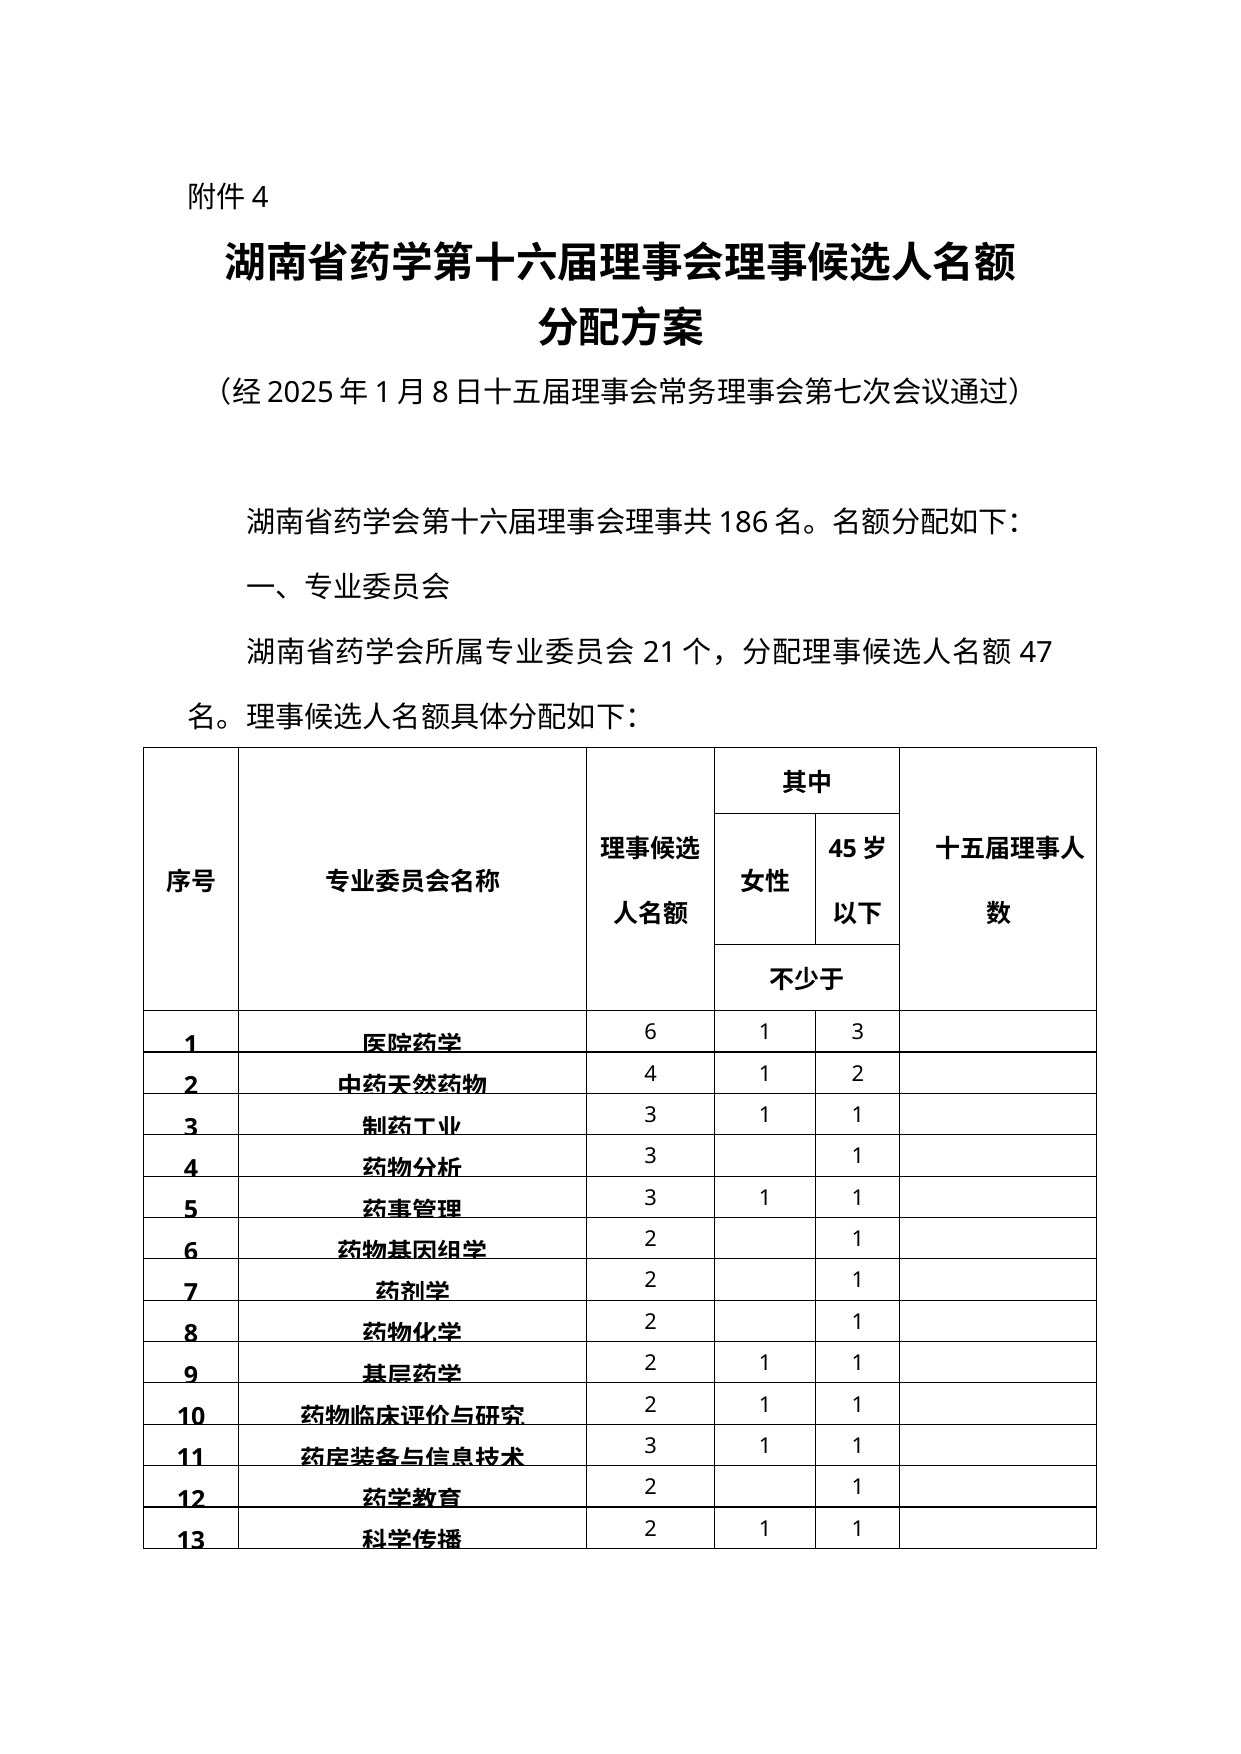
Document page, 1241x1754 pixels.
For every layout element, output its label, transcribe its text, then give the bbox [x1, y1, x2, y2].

table_cell [900, 1466, 1096, 1506]
table_cell 1 [715, 1053, 815, 1093]
table_cell 13 [144, 1508, 238, 1548]
table_cell 1 [816, 1259, 899, 1299]
table_cell 药物化学 [239, 1301, 586, 1341]
table_cell 1 [816, 1466, 899, 1506]
table_cell 药剂学 [239, 1259, 586, 1299]
table_cell 1 [816, 1094, 899, 1134]
table_cell 2 [587, 1342, 714, 1382]
table_cell 1 [715, 1425, 815, 1465]
table_cell [715, 1218, 815, 1258]
table_cell 1 [816, 1425, 899, 1465]
table_cell 4 [144, 1135, 238, 1176]
table_cell 3 [587, 1094, 714, 1134]
table_header 理事候选人名额 [587, 748, 714, 1010]
table_cell [715, 1466, 815, 1506]
table_cell 药事管理 [239, 1177, 586, 1217]
table_cell 9 [144, 1342, 238, 1382]
table_cell 12 [144, 1466, 238, 1506]
table_cell 1 [816, 1177, 899, 1217]
table_cell [715, 1259, 815, 1299]
table_cell [900, 1383, 1096, 1424]
table_cell 6 [587, 1011, 714, 1051]
table_header 其中 [715, 748, 899, 813]
table_cell 1 [715, 1094, 815, 1134]
table_cell 2 [587, 1466, 714, 1506]
table_cell [900, 1508, 1096, 1548]
table_cell 药物临床评价与研究 [239, 1383, 586, 1424]
table_cell 8 [144, 1301, 238, 1341]
table_cell 2 [816, 1053, 899, 1093]
table_cell 不少于 [715, 945, 899, 1010]
table_cell [715, 1301, 815, 1341]
table_cell 女性 [715, 814, 815, 944]
table_cell 45岁以下 [816, 814, 899, 944]
table_cell 3 [587, 1177, 714, 1217]
table_cell 11 [144, 1425, 238, 1465]
table_cell 制药工业 [239, 1094, 586, 1134]
table_cell 5 [144, 1177, 238, 1217]
table_cell 2 [587, 1218, 714, 1258]
table_header 序号 [144, 748, 238, 1010]
table_cell [900, 1135, 1096, 1176]
table_cell [900, 1425, 1096, 1465]
table_cell [715, 1135, 815, 1176]
table_cell 3 [587, 1425, 714, 1465]
table_cell [900, 1342, 1096, 1382]
table_cell 1 [816, 1508, 899, 1548]
table_cell [900, 1259, 1096, 1299]
table_cell [900, 1301, 1096, 1341]
table_cell [900, 1218, 1096, 1258]
table_cell 1 [816, 1218, 899, 1258]
table_header 十五届理事人数 [900, 748, 1096, 1010]
table_cell [900, 1053, 1096, 1093]
table_cell 6 [144, 1218, 238, 1258]
table_cell 2 [587, 1383, 714, 1424]
text 附件4 [187, 162, 1053, 227]
table_cell 1 [816, 1301, 899, 1341]
table_cell 药物基因组学 [239, 1218, 586, 1258]
table_cell 1 [715, 1383, 815, 1424]
table_cell 4 [587, 1053, 714, 1093]
table_cell 2 [587, 1508, 714, 1548]
table_cell 1 [715, 1011, 815, 1051]
table_cell 1 [144, 1011, 238, 1051]
table_cell 3 [816, 1011, 899, 1051]
table_cell 2 [587, 1259, 714, 1299]
text （经2025年1月8日十五届理事会常务理事会第七次会议通过） [187, 357, 1053, 422]
table_cell 医院药学 [239, 1011, 586, 1051]
table_cell 药物分析 [239, 1135, 586, 1176]
text 湖南省药学第十六届理事会理事候选人名额 [187, 227, 1053, 292]
table_cell 1 [715, 1177, 815, 1217]
text 湖南省药学会第十六届理事会理事共186名。名额分配如下： [187, 487, 1053, 552]
table_cell 7 [144, 1259, 238, 1299]
table_cell 药房装备与信息技术 [239, 1425, 586, 1465]
table_cell 1 [816, 1383, 899, 1424]
table_cell [900, 1177, 1096, 1217]
text 一、专业委员会 [187, 552, 1053, 617]
table_header 专业委员会名称 [239, 748, 586, 1010]
text 分配方案 [187, 292, 1053, 357]
table_cell 1 [816, 1135, 899, 1176]
table_cell 基层药学 [239, 1342, 586, 1382]
table_cell 3 [587, 1135, 714, 1176]
table_cell 1 [715, 1342, 815, 1382]
table_cell [900, 1011, 1096, 1051]
table_cell 2 [144, 1053, 238, 1093]
table_cell [900, 1094, 1096, 1134]
table_cell 3 [144, 1094, 238, 1134]
table_cell 1 [715, 1508, 815, 1548]
table_cell 1 [816, 1342, 899, 1382]
text 湖南省药学会所属专业委员会21个，分配理事候选人名额47名。理事候选人名额具体分配如下： [187, 617, 1053, 747]
table_cell 中药天然药物 [239, 1053, 586, 1093]
table_cell 药学教育 [239, 1466, 586, 1506]
table_cell 2 [587, 1301, 714, 1341]
table_cell 10 [144, 1383, 238, 1424]
table_cell 科学传播 [239, 1508, 586, 1548]
